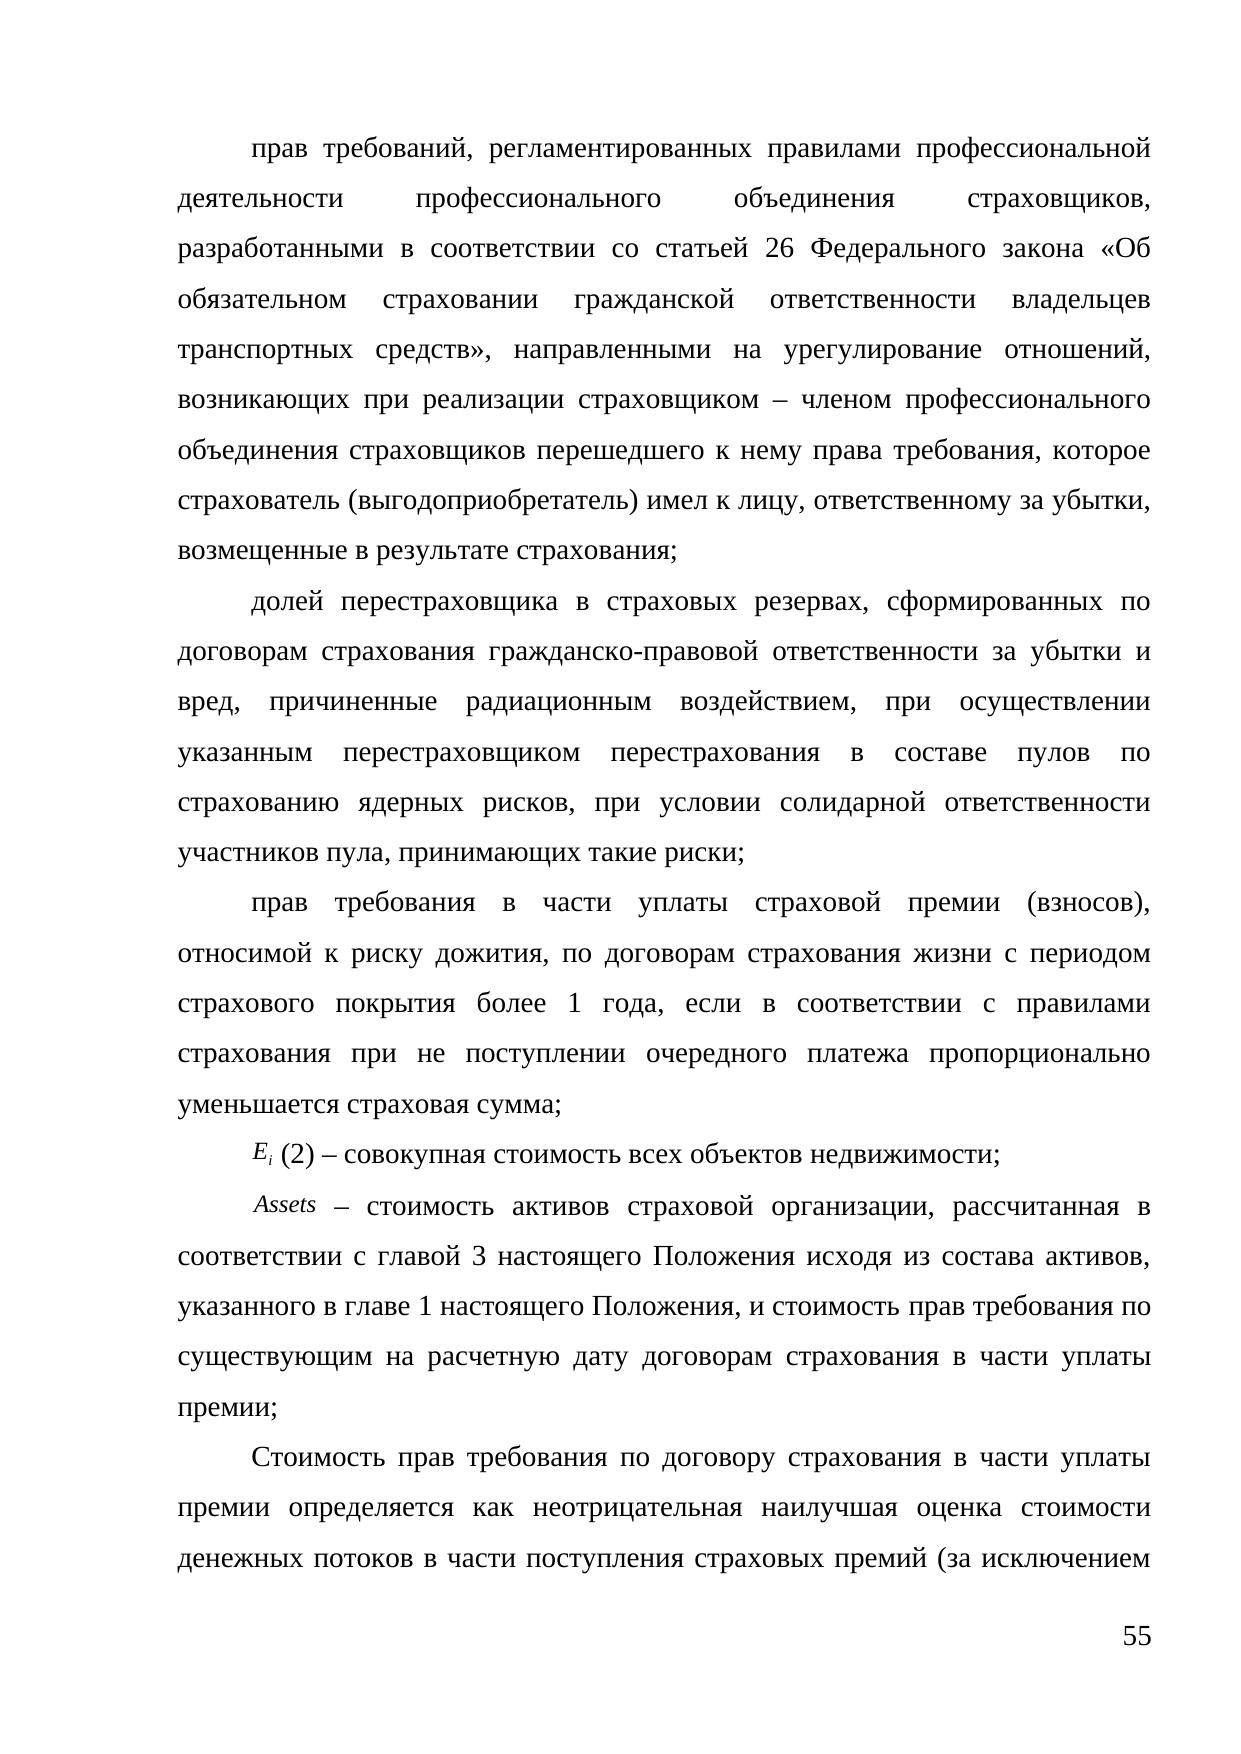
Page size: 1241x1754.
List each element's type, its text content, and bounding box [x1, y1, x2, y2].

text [177, 1439, 1152, 1573]
text прав требования в части уплаты страховой премии (взносов), относимой к риску дожития, по договорам страхования жизни с периодом страхового покрытия более 1 года, если в соответствии с правилами страхования при не поступлении очередного платежа пропорционально уменьшается страховая сумма; [177, 884, 1152, 1119]
text (2) – совокупная стоимость всех объектов недвижимости; [177, 1136, 1152, 1171]
text долей перестраховщика в страховых резервах, сформированных по договорам страхования гражданско-правовой ответственности за убытки и вред, причиненные радиационным воздействием, при осуществлении указанным перестраховщиком перестрахования в составе пулов по страхованию ядерных рисков, при условии солидарной ответственности участников пула, принимающих такие риски; [177, 583, 1152, 868]
text – стоимость активов страховой организации, рассчитанная в соответствии с главой 3 настоящего Положения исходя из состава активов, указанного в главе 1 настоящего Положения, и стоимость прав требования по существующим на расчетную дату договорам страхования в части уплаты премии; [177, 1188, 1152, 1422]
text прав требований, регламентированных правилами профессиональной деятельности профессионального объединения страховщиков, разработанными в соответствии со статьей 26 Федерального закона «Об обязательном страховании гражданской ответственности владельцев транспортных средств», направленными на урегулирование отношений, возникающих при реализации страховщиком – членом профессионального объединения страховщиков перешедшего к нему права требования, которое страхователь (выгодоприобретатель) имел к лицу, ответственному за убытки, возмещенные в результате страхования; [177, 130, 1152, 566]
